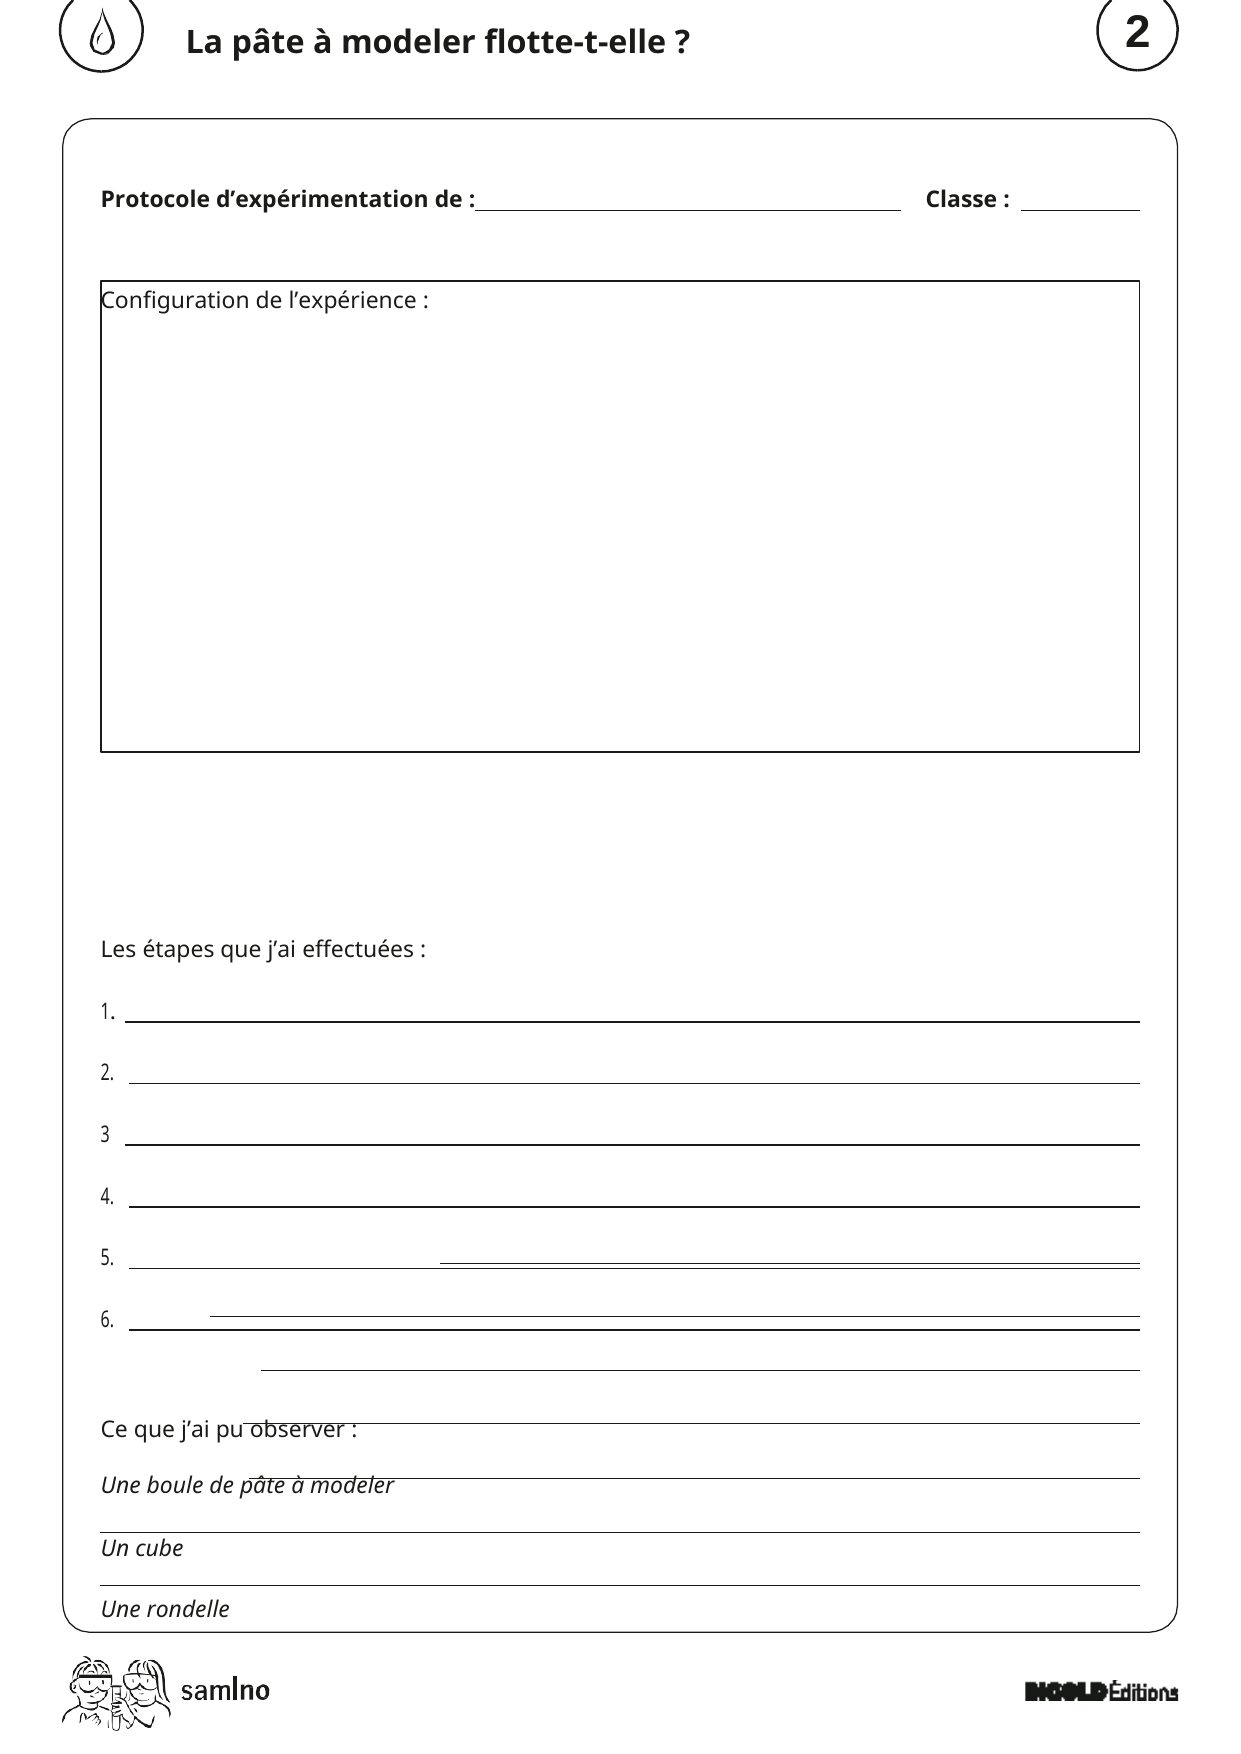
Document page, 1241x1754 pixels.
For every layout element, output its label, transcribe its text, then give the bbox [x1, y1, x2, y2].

text 5. [100, 1241, 1190, 1273]
text Configuration de l’expérience : [100, 284, 1190, 315]
picture [62, 1656, 230, 1731]
text 1. [100, 995, 1190, 1026]
text 6. [100, 1303, 1190, 1334]
text 3 [100, 1118, 1190, 1149]
subtitle Protocole d’expérimentation de : Classe : [100, 183, 1190, 214]
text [100, 1593, 251, 1625]
text Une boule de pâte à modeler [100, 1469, 446, 1501]
text 4. [100, 1180, 1190, 1211]
text Un cube [100, 1531, 446, 1563]
text Les étapes que j’ai effectuées : [100, 933, 1190, 964]
text Ce que j’ai pu observer : [100, 1413, 1190, 1444]
text 2. [100, 1056, 1190, 1088]
picture [1025, 1680, 1179, 1701]
